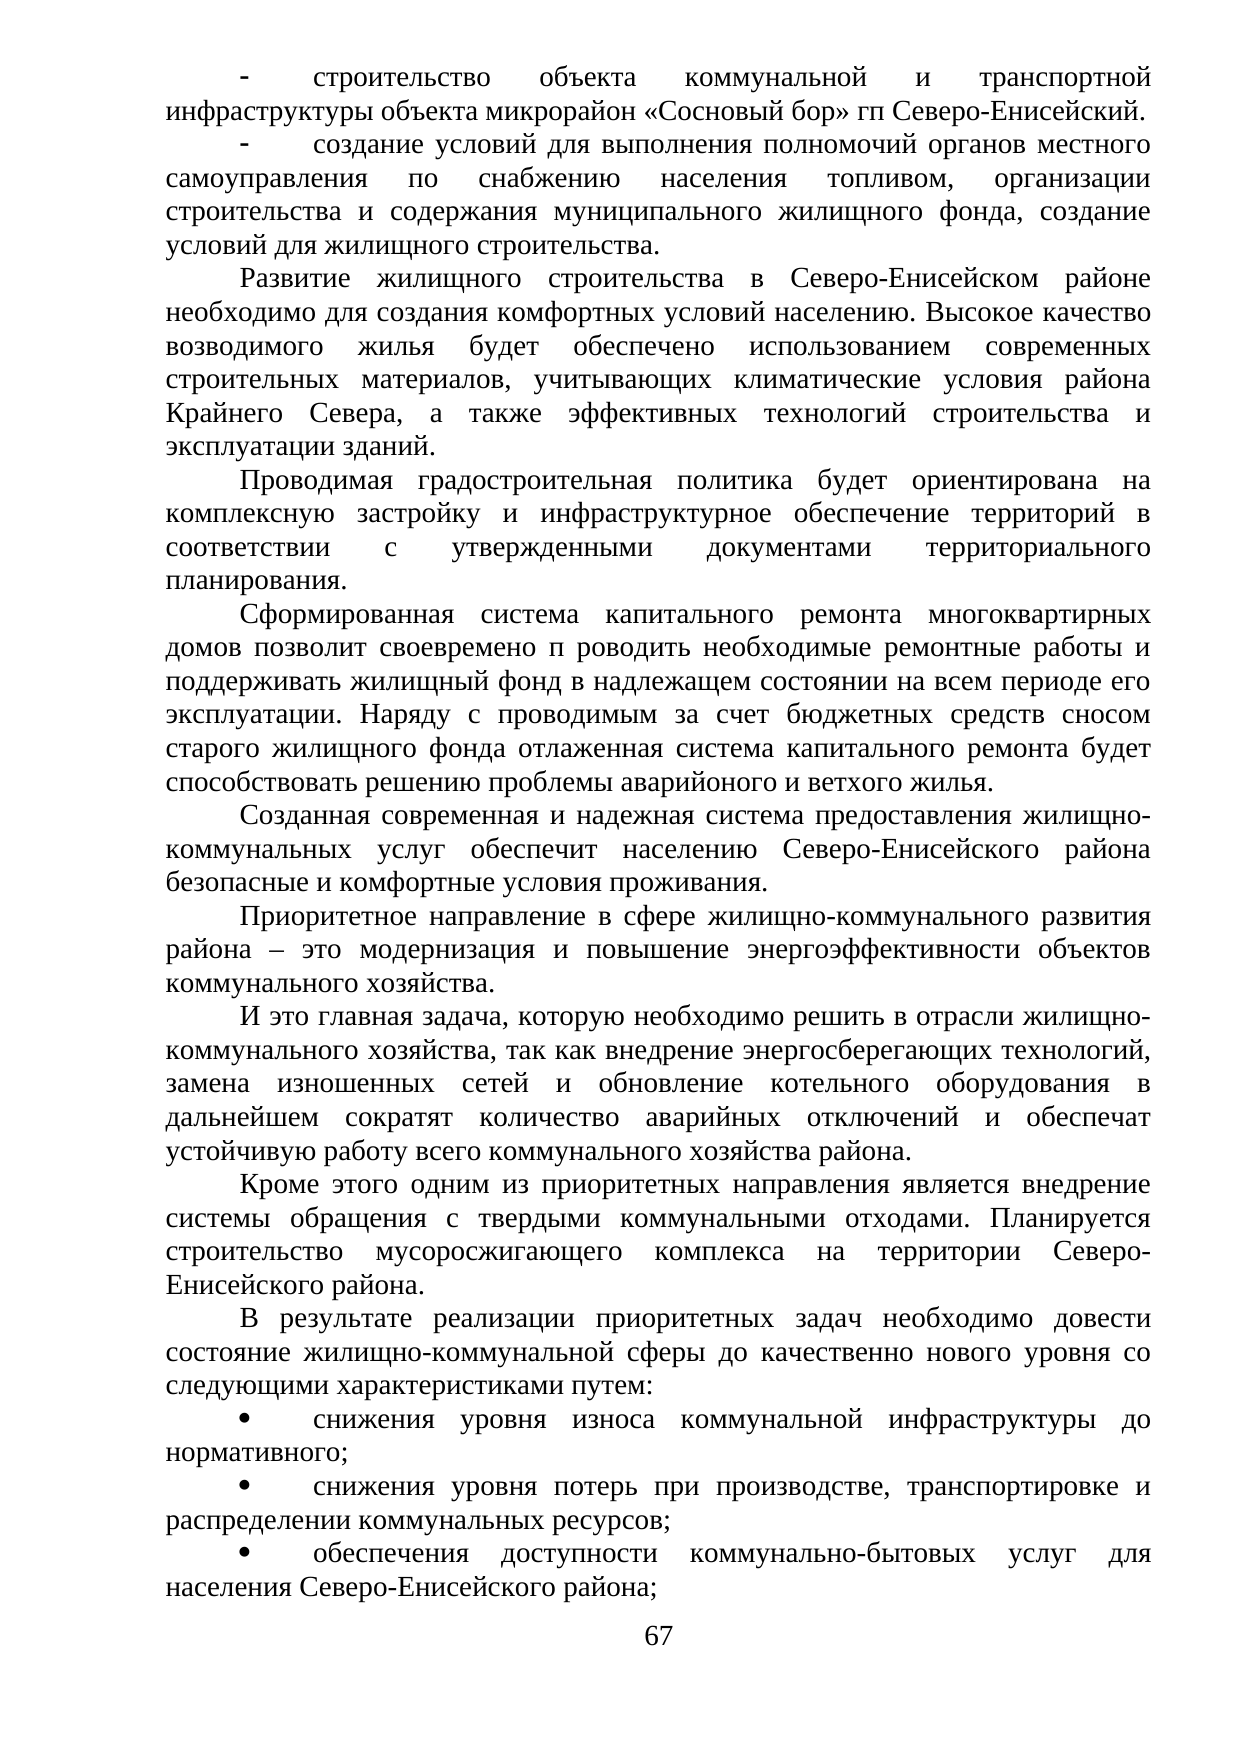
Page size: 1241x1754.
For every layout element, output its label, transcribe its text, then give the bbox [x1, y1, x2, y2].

list создание условий для выполнения полномочий органов местного самоуправления по снабжению населения топливом, организации строительства и содержания муниципального жилищного фонда, создание условий для жилищного строительства. [165, 126, 1152, 261]
text Сформированная система капитального ремонта многоквартирных домов позволит своевремено п роводить необходимые ремонтные работы и поддерживать жилищный фонд в надлежащем состоянии на всем периоде его эксплуатации. Наряду с проводимым за счет бюджетных средств сносом старого жилищного фонда отлаженная система капитального ремонта будет способствовать решению проблемы аварийоного и ветхого жилья. [165, 596, 1152, 797]
text И это главная задача, которую необходимо решить в отрасли жилищно-коммунального хозяйства, так как внедрение энергосберегающих технологий, замена изношенных сетей и обновление котельного оборудования в дальнейшем сократят количество аварийных отключений и обеспечат устойчивую работу всего коммунального хозяйства района. [165, 998, 1152, 1166]
text Развитие жилищного строительства в Северо-Енисейском районе необходимо для создания комфортных условий населению. Высокое качество возводимого жилья будет обеспечено использованием современных строительных материалов, учитывающих климатические условия района Крайнего Севера, а также эффективных технологий строительства и эксплуатации зданий. [165, 261, 1152, 462]
text Кроме этого одним из приоритетных направления является внедрение системы обращения с твердыми коммунальными отходами. Планируется строительство мусоросжигающего комплекса на территории Северо-Енисейского района. [165, 1166, 1152, 1300]
list снижения уровня потерь при производстве, транспортировке и распределении коммунальных ресурсов; [165, 1468, 1152, 1535]
text Проводимая градостроительная политика будет ориентирована на комплексную застройку и инфраструктурное обеспечение территорий в соответствии с утвержденными документами территориального планирования. [165, 462, 1152, 596]
text Приоритетное направление в сфере жилищно-коммунального развития района – это модернизация и повышение энергоэффективности объектов коммунального хозяйства. [165, 898, 1152, 998]
text Созданная современная и надежная система предоставления жилищно-коммунальных услуг обеспечит населению Северо-Енисейского района безопасные и комфортные условия проживания. [165, 797, 1152, 898]
text В результате реализации приоритетных задач необходимо довести состояние жилищно-коммунальной сферы до качественно нового уровня со следующими характеристиками путем: [165, 1300, 1152, 1401]
list обеспечения доступности коммунально-бытовых услуг для населения Северо-Енисейского района; [165, 1535, 1152, 1602]
list снижения уровня износа коммунальной инфраструктуры до нормативного; [165, 1401, 1152, 1468]
list строительство объекта коммунальной и транспортной инфраструктуры объекта микрорайон «Сосновый бор» гп Северо-Енисейский. [165, 59, 1152, 126]
